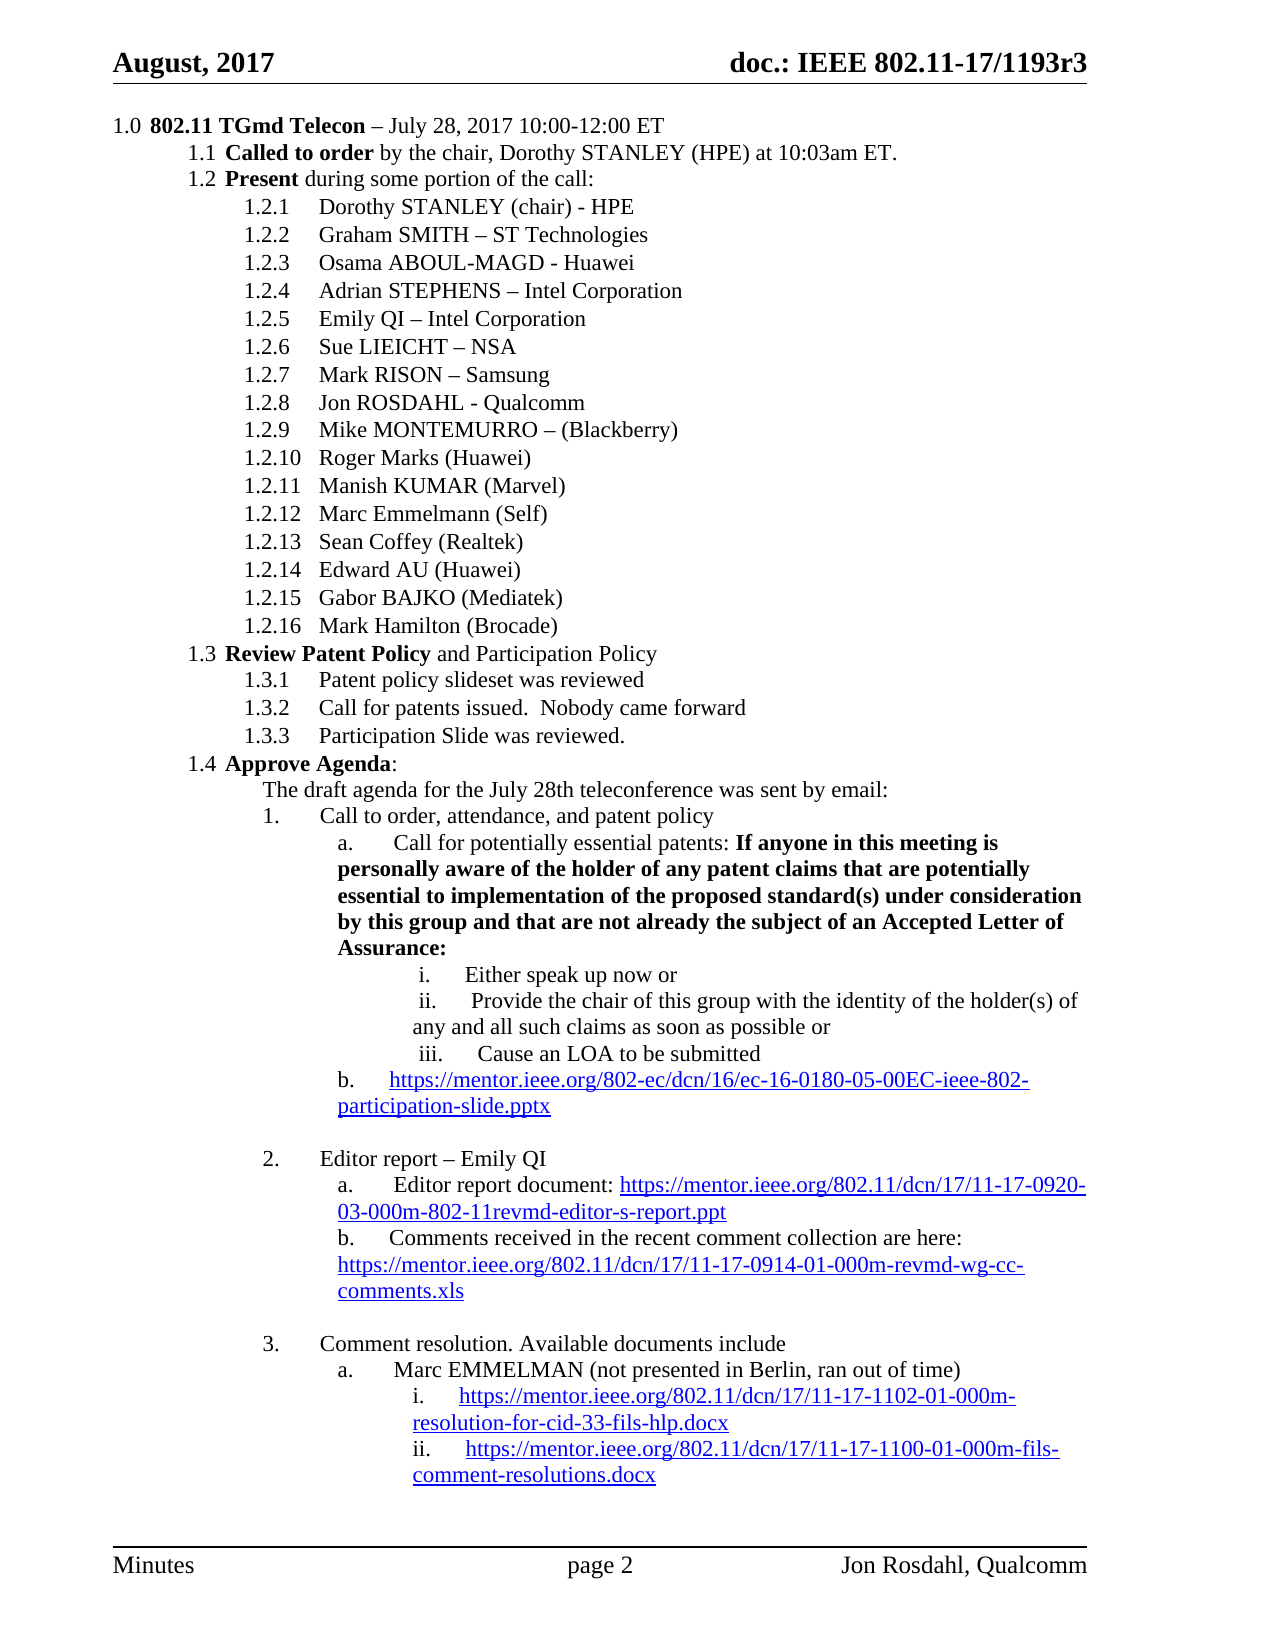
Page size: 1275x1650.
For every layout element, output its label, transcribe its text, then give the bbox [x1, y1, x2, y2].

list Adrian STEPHENS – Intel Corporation [244, 277, 1087, 303]
text a. Call for potentially essential patents: If anyone in this meeting is personally aware of the holder of any patent claims that are potentially essential to implementation of the proposed standard(s) under consideration by this group and that are not already the subject of an Accepted Letter of Assurance: [337, 829, 1087, 961]
list Graham SMITH – ST Technologies [244, 221, 1087, 247]
list Mark RISON – Samsung [244, 361, 1087, 387]
list Participation Slide was reviewed. [244, 722, 1087, 748]
list Emily QI – Intel Corporation [244, 305, 1087, 331]
list Dorothy STANLEY (chair) - HPE [244, 193, 1087, 219]
text i. https://mentor.ieee.org/802.11/dcn/17/11-17-1102-01-000m-resolution-for-cid-33-fils-hlp.docx [412, 1382, 1087, 1435]
list Present during some portion of the call: [187, 165, 1087, 192]
text b. https://mentor.ieee.org/802-ec/dcn/16/ec-16-0180-05-00EC-ieee-802-participation-slide.pptx [337, 1066, 1087, 1119]
list Patent policy slideset was reviewed [244, 666, 1087, 692]
text 2. Editor report – Emily QI [262, 1145, 1087, 1172]
list Manish KUMAR (Marvel) [244, 472, 1087, 499]
list 802.11 TGmd Telecon – July 28, 2017 10:00-12:00 ET [112, 112, 1087, 139]
list Mike MONTEMURRO – (Blackberry) [244, 416, 1087, 443]
text ii. https://mentor.ieee.org/802.11/dcn/17/11-17-1100-01-000m-fils-comment-resolutions.docx [412, 1435, 1087, 1488]
list Sue LIEICHT – NSA [244, 333, 1087, 359]
list Called to order by the chair, Dorothy STANLEY (HPE) at 10:03am ET. [187, 139, 1087, 165]
list Review Patent Policy and Participation Policy [187, 640, 1087, 666]
text a. Editor report document: https://mentor.ieee.org/802.11/dcn/17/11-17-0920-03-000m-802-11revmd-editor-s-report.ppt b. Comments received in the recent comment collection are here: https://mentor.ieee.org/802.11/dcn/17/11-17-0914-01-000m-revmd-wg-cc-comments.xls [337, 1172, 1087, 1303]
text i. Either speak up now or ii. Provide the chair of this group with the identity of the holder(s) of any and all such claims as soon as possible or iii. Cause an LOA to be submitted [412, 961, 1087, 1066]
list Roger Marks (Huawei) [244, 444, 1087, 471]
text a. Marc EMMELMAN (not presented in Berlin, ran out of time) [337, 1356, 1087, 1382]
list Approve Agenda: [187, 750, 1087, 776]
text 3. Comment resolution. Available documents include [262, 1330, 1087, 1356]
list Edward AU (Huawei) [244, 556, 1087, 582]
list Call for patents issued. Nobody came forward [244, 694, 1087, 720]
list Jon ROSDAHL - Qualcomm [244, 388, 1087, 415]
list Marc Emmelmann (Self) [244, 500, 1087, 527]
list Mark Hamilton (Brocade) [244, 612, 1087, 638]
text The draft agenda for the July 28th teleconference was sent by email: [262, 776, 1087, 803]
list Osama ABOUL-MAGD - Huawei [244, 249, 1087, 275]
list Sean Coffey (Realtek) [244, 528, 1087, 554]
list Gabor BAJKO (Mediatek) [244, 584, 1087, 610]
text 1. Call to order, attendance, and patent policy [262, 803, 1087, 829]
